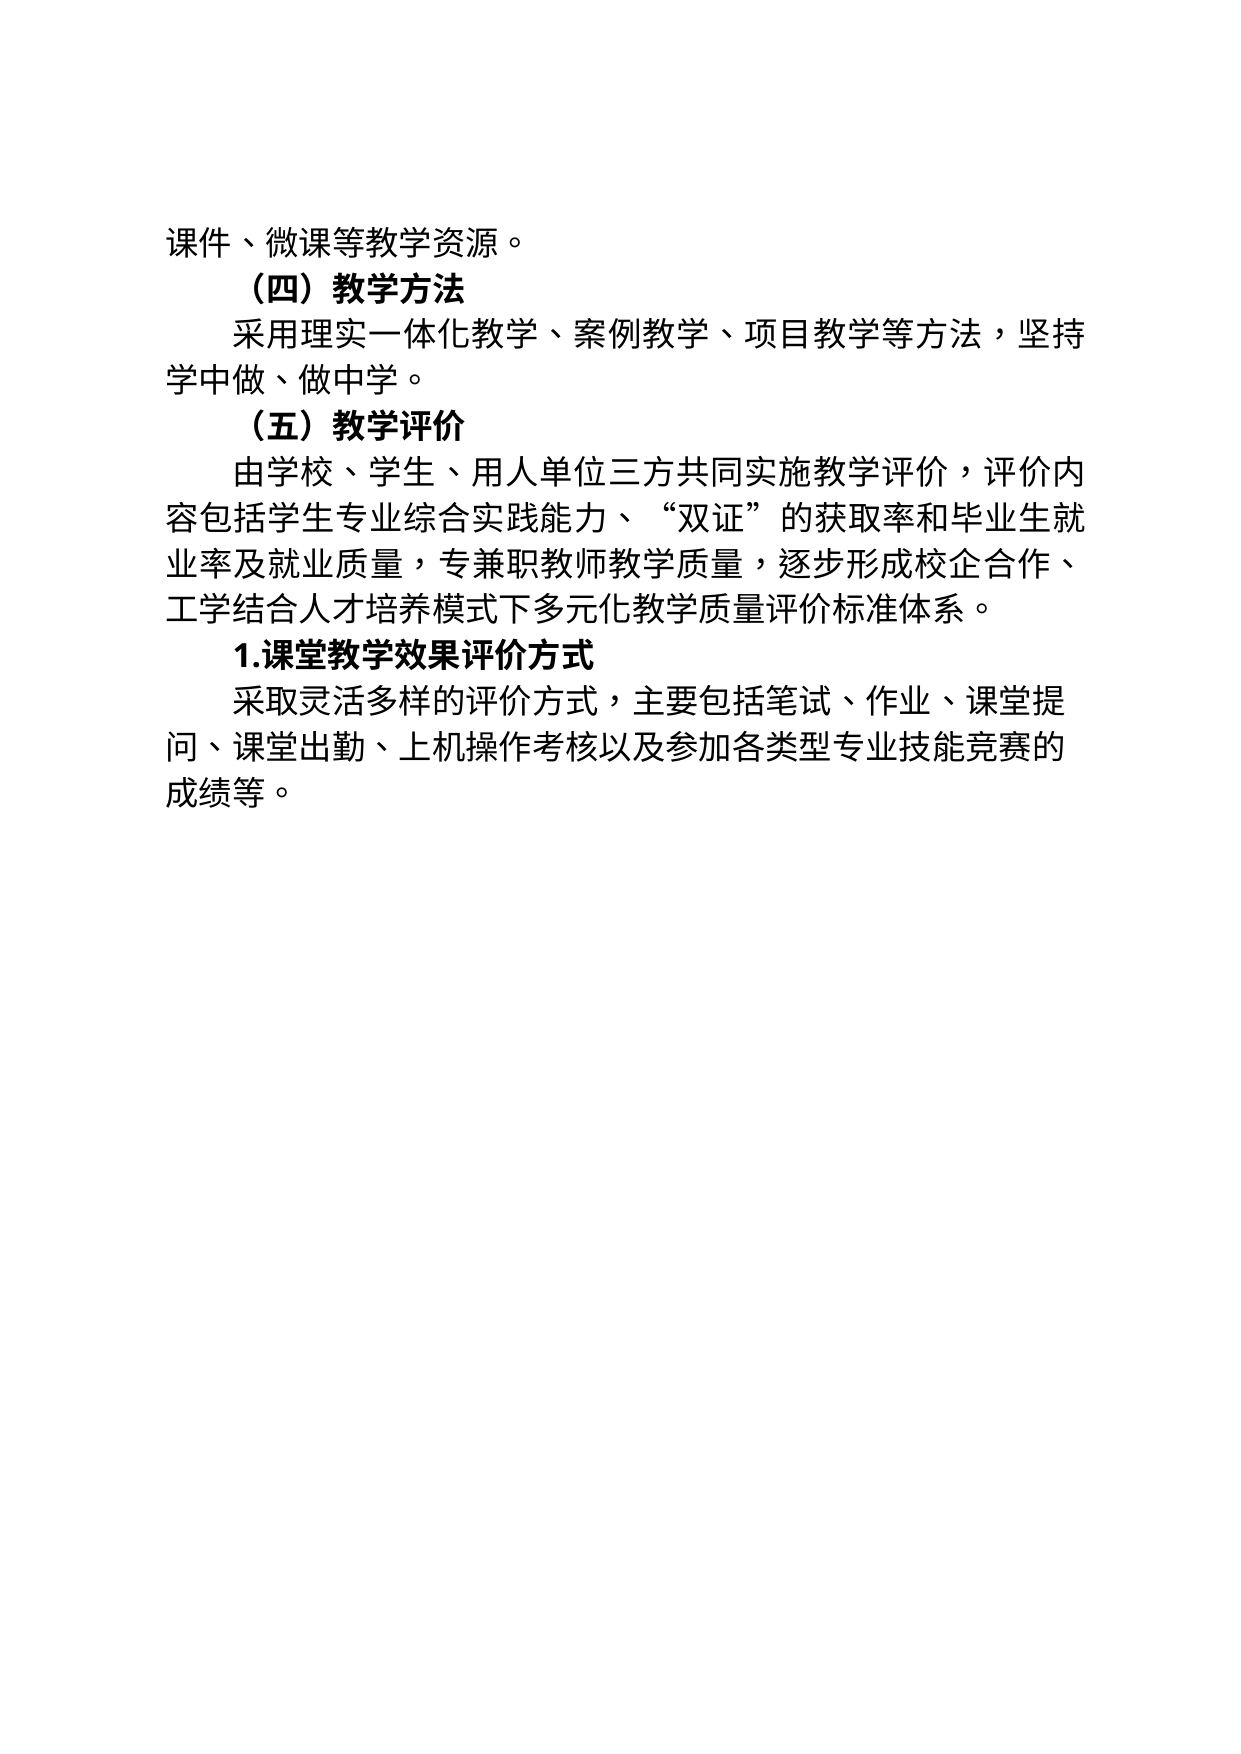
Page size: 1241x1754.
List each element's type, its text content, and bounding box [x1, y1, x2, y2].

subtitle 1.课堂教学效果评价方式 [165, 631, 1087, 677]
subtitle （五）教学评价 [165, 402, 1087, 448]
subtitle （四）教学方法 [165, 264, 1087, 310]
text 采取灵活多样的评价方式，主要包括笔试、作业、课堂提问、课堂出勤、上机操作考核以及参加各类型专业技能竞赛的成绩等。 [165, 677, 1087, 814]
text 采用理实一体化教学、案例教学、项目教学等方法，坚持学中做、做中学。 [165, 310, 1087, 402]
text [165, 218, 1087, 264]
text 由学校、学生、用人单位三方共同实施教学评价，评价内容包括学生专业综合实践能力、“双证”的获取率和毕业生就业率及就业质量，专兼职教师教学质量，逐步形成校企合作、工学结合人才培养模式下多元化教学质量评价标准体系。 [165, 448, 1087, 631]
